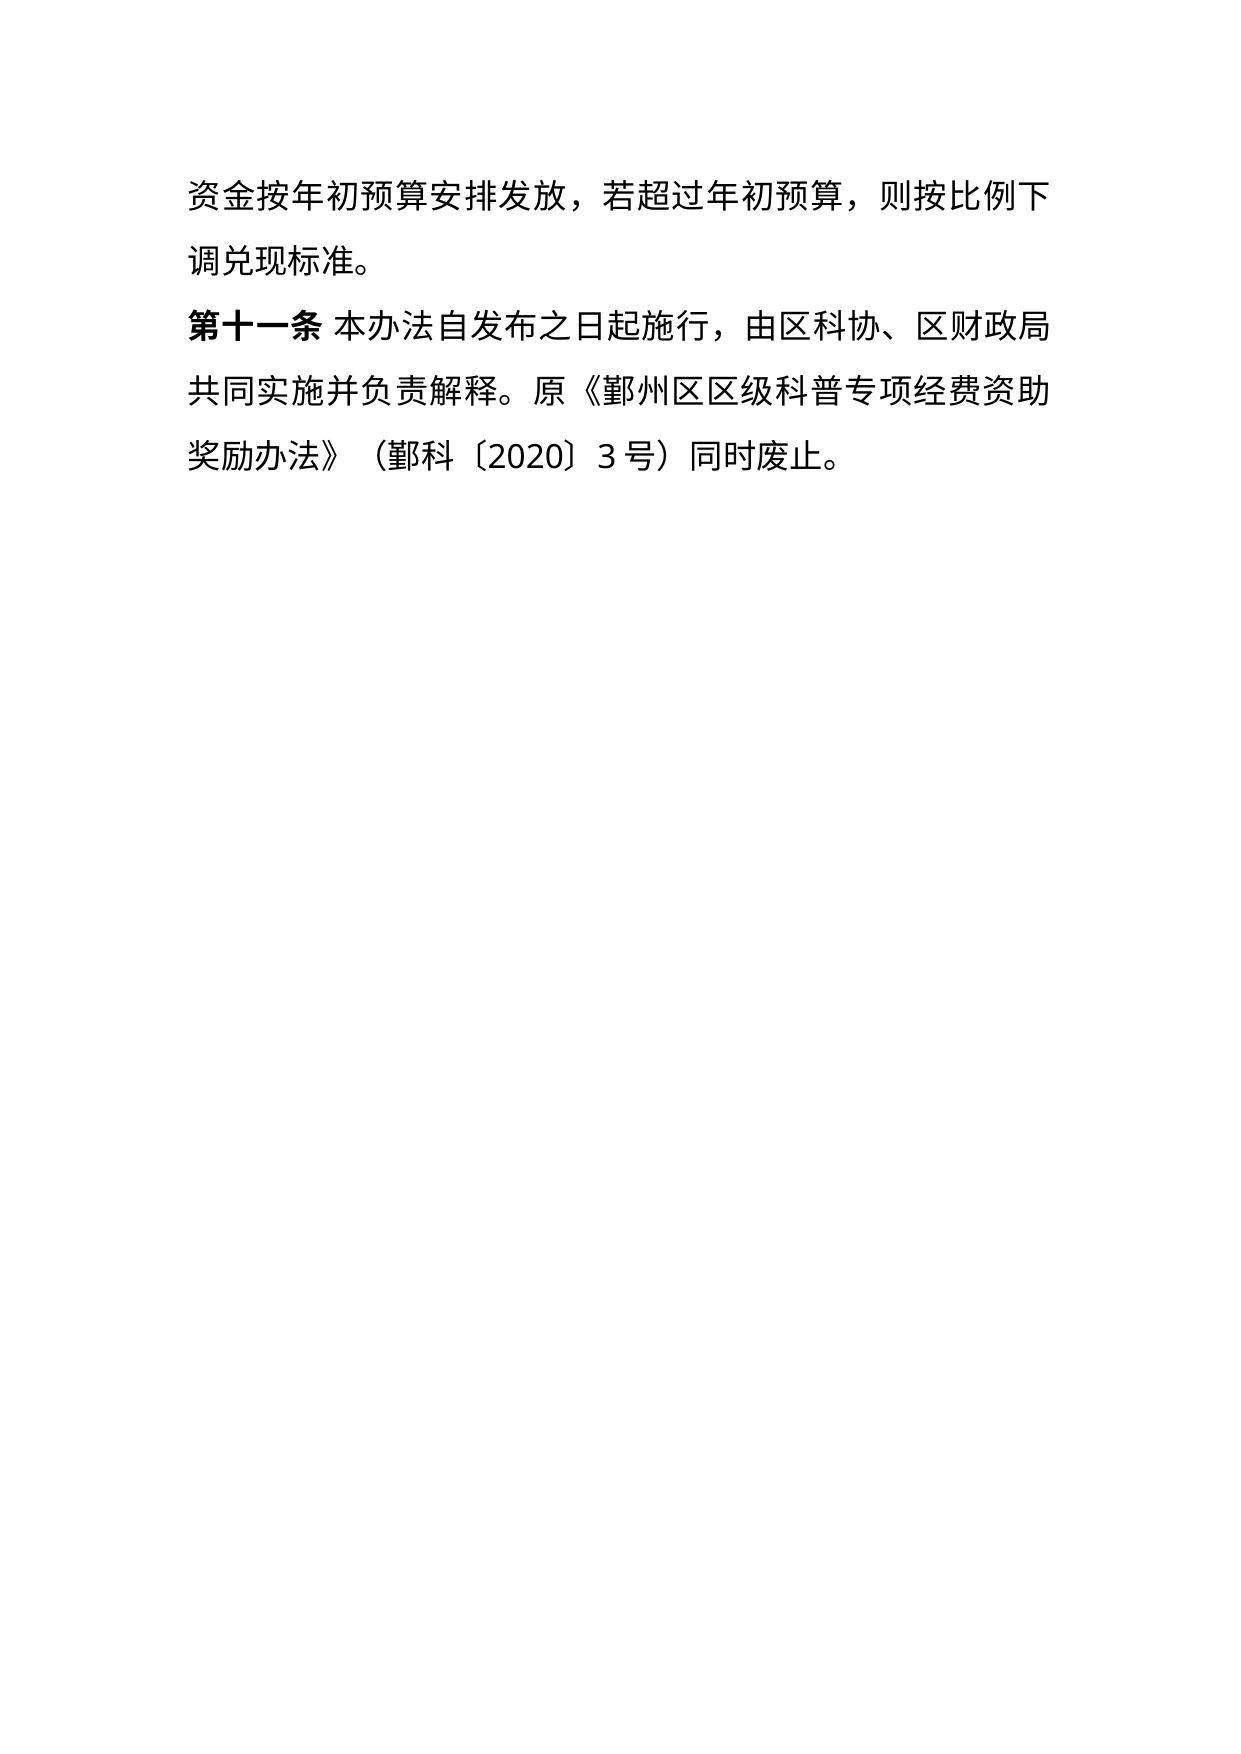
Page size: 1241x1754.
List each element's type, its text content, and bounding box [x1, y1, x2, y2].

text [187, 162, 1053, 292]
text 第十一条 本办法自发布之日起施行，由区科协、区财政局共同实施并负责解释。原《鄞州区区级科普专项经费资助、奖励办法》（鄞科〔2020〕3号）同时废止。 [187, 292, 1053, 487]
